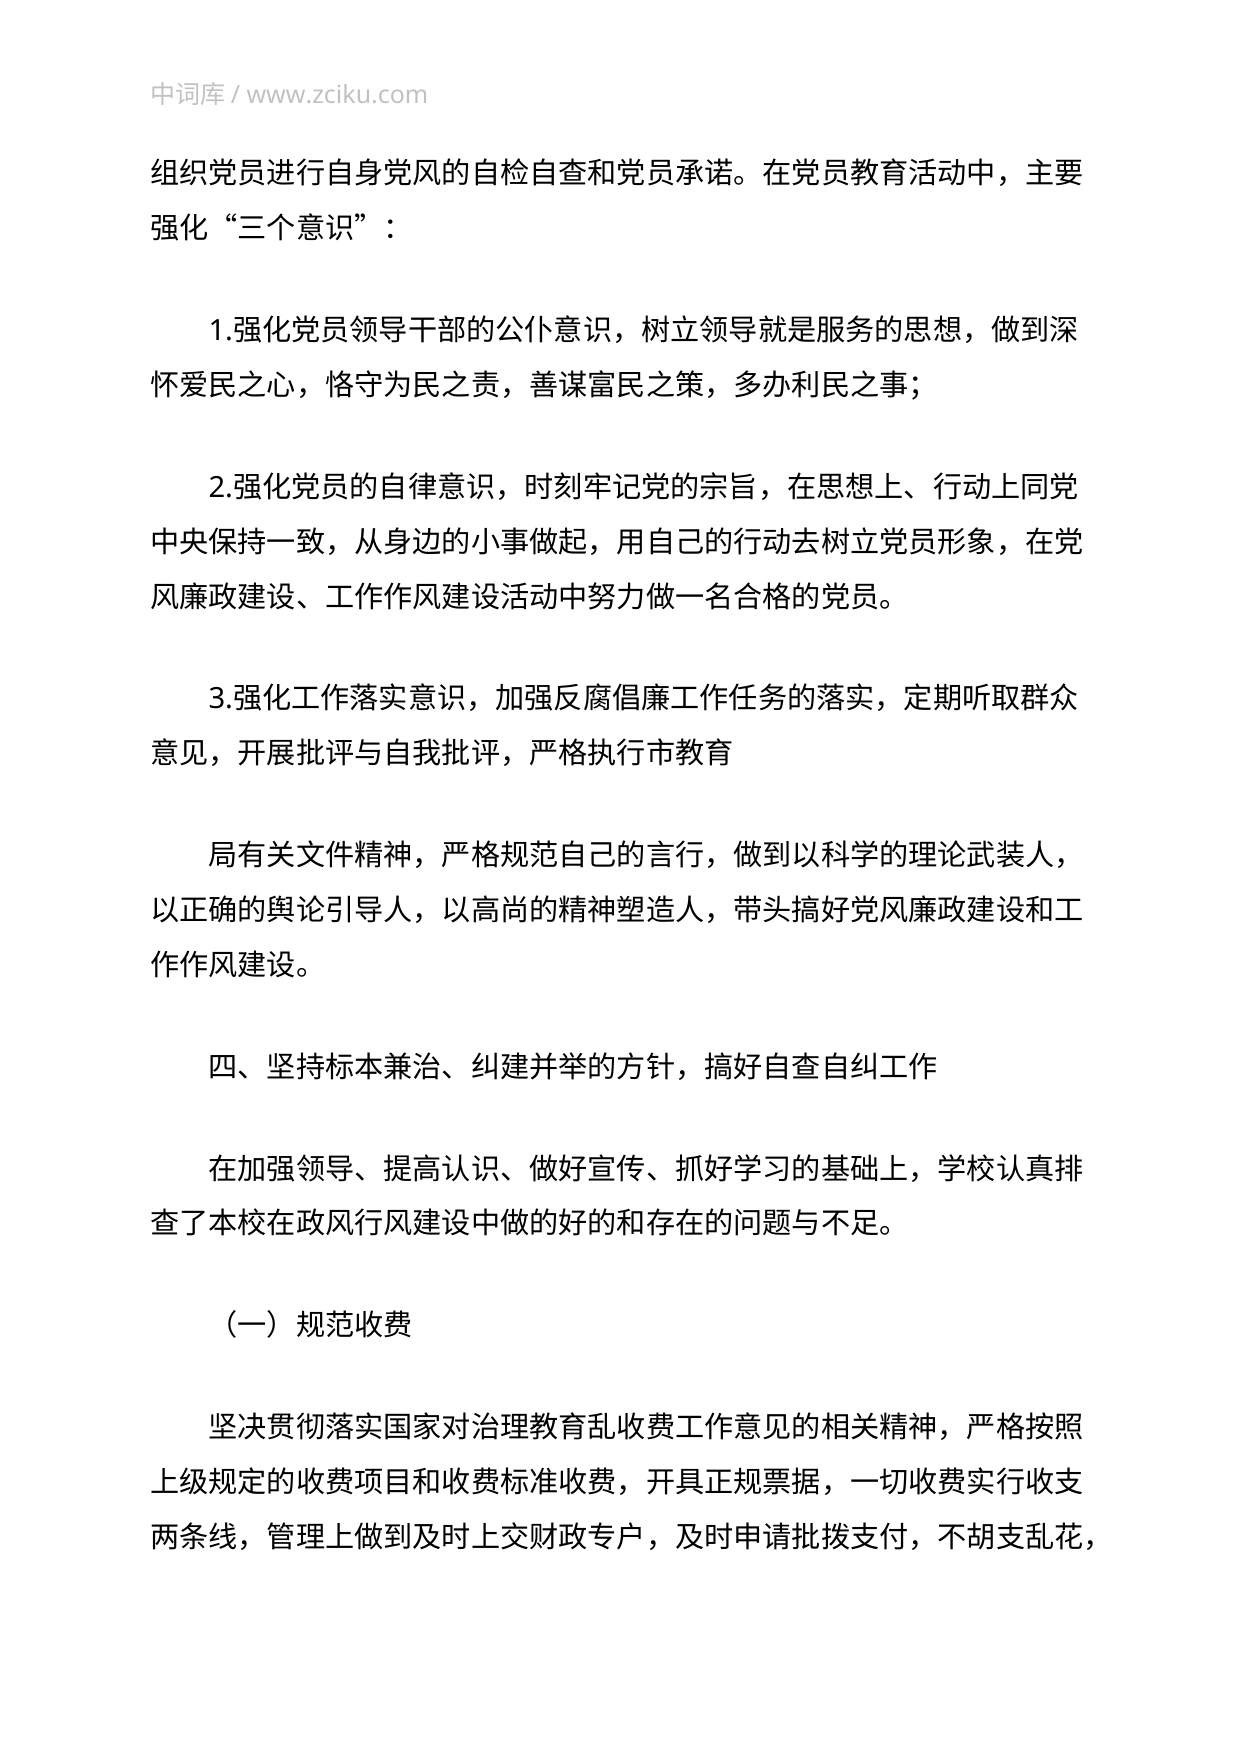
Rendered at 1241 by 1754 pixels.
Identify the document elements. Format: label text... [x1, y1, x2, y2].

text 2.强化党员的自律意识，时刻牢记党的宗旨，在思想上、行动上同党中央保持一致，从身边的小事做起，用自己的行动去树立党员形象，在党风廉政建设、工作作风建设活动中努力做一名合格的党员。 [150, 463, 1090, 616]
text （一）规范收费 [150, 1302, 1090, 1344]
text 在加强领导、提高认识、做好宣传、抓好学习的基础上，学校认真排查了本校在政风行风建设中做的好的和存在的问题与不足。 [150, 1145, 1090, 1242]
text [150, 1404, 1090, 1556]
text 3.强化工作落实意识，加强反腐倡廉工作任务的落实，定期听取群众意见，开展批评与自我批评，严格执行市教育 [150, 675, 1090, 772]
text 四、坚持标本兼治、纠建并举的方针，搞好自查自纠工作 [150, 1043, 1090, 1086]
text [150, 150, 1090, 247]
text 局有关文件精神，严格规范自己的言行，做到以科学的理论武装人，以正确的舆论引导人，以高尚的精神塑造人，带头搞好党风廉政建设和工作作风建设。 [150, 832, 1090, 984]
text 1.强化党员领导干部的公仆意识，树立领导就是服务的思想，做到深怀爱民之心，恪守为民之责，善谋富民之策，多办利民之事； [150, 307, 1090, 404]
